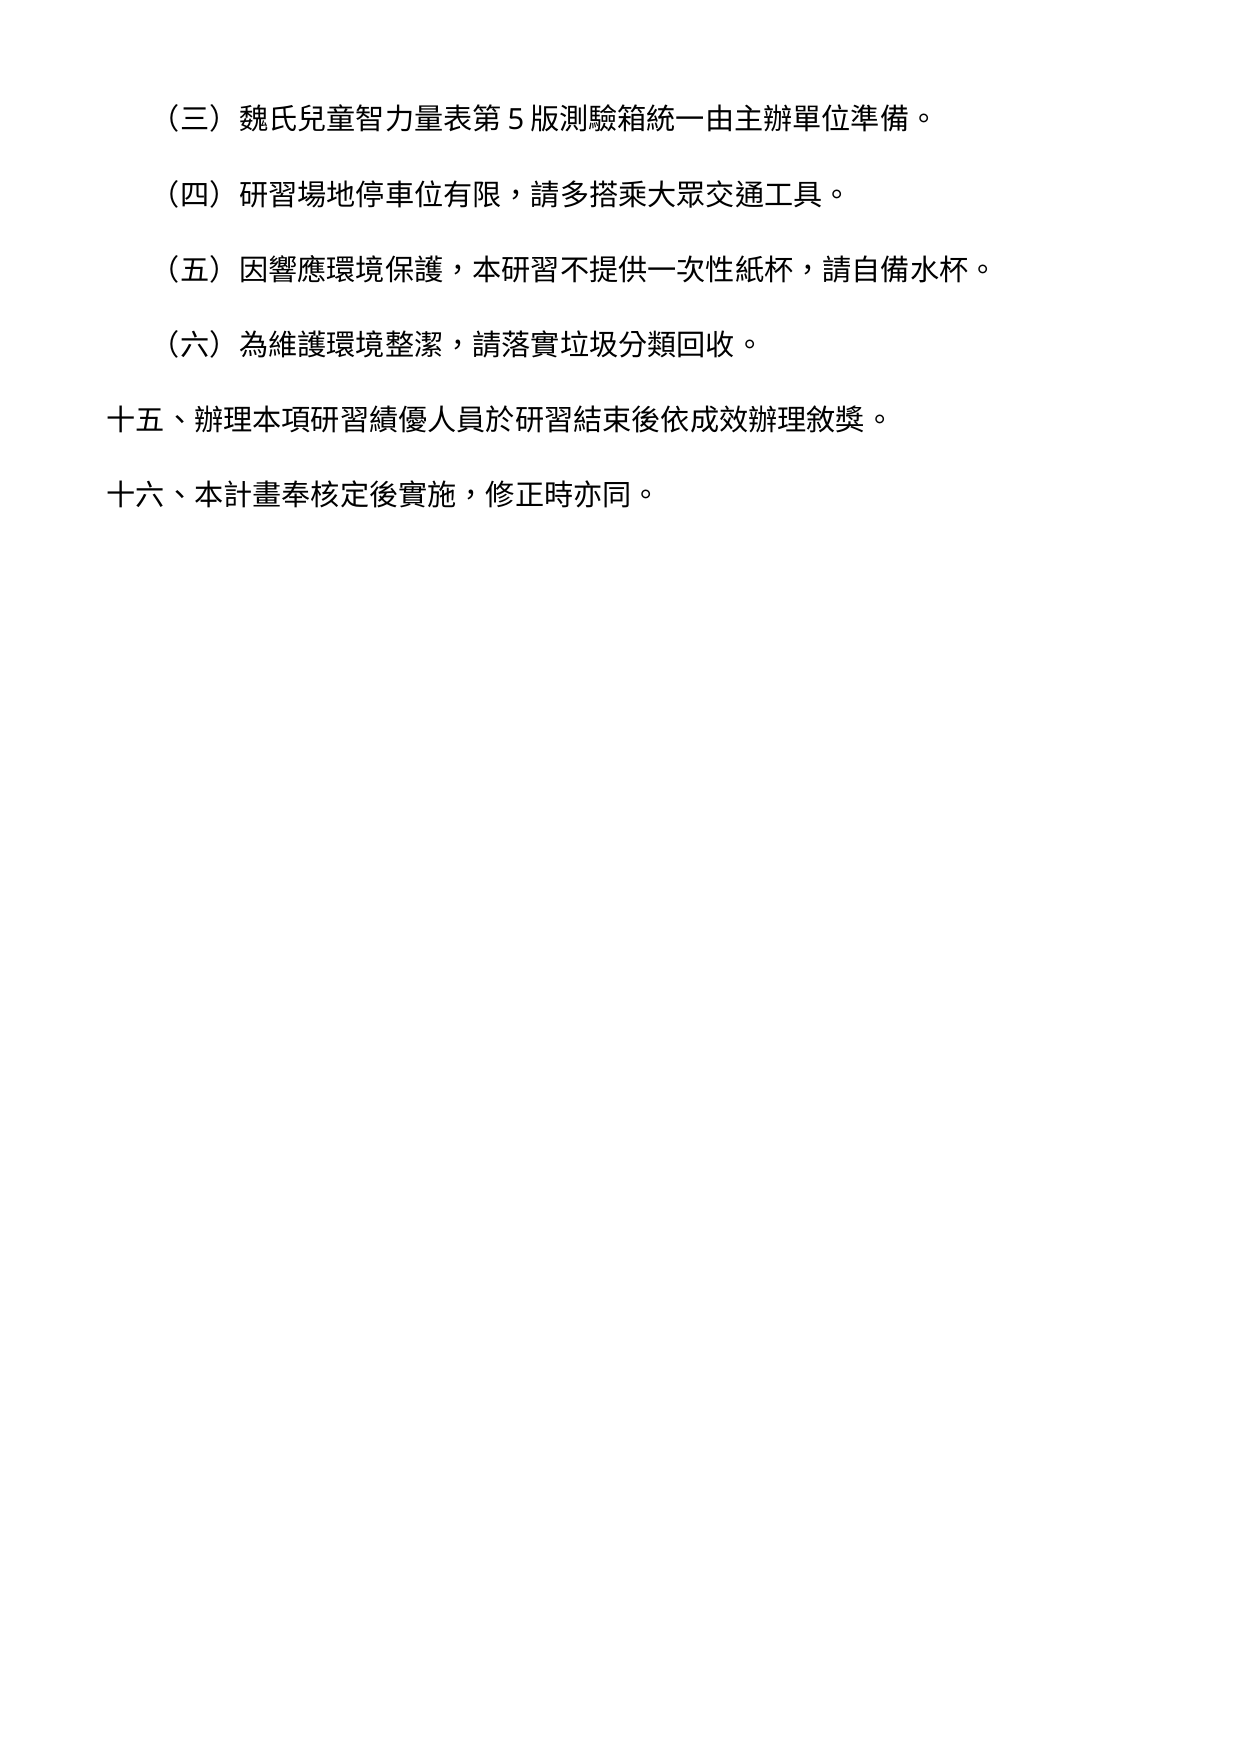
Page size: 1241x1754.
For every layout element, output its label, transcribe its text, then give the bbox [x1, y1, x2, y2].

list 因響應環境保護，本研習不提供一次性紙杯，請自備水杯。 [151, 230, 1134, 305]
list 研習場地停車位有限，請多搭乘大眾交通工具。 [151, 155, 1134, 230]
list 為維護環境整潔，請落實垃圾分類回收。 [151, 305, 1134, 380]
list 魏氏兒童智力量表第5版測驗箱統一由主辦單位準備。 [151, 80, 1134, 155]
text 十六、本計畫奉核定後實施，修正時亦同。 [106, 455, 1134, 530]
text 十五、辦理本項研習績優人員於研習結束後依成效辦理敘獎。 [106, 380, 1134, 455]
